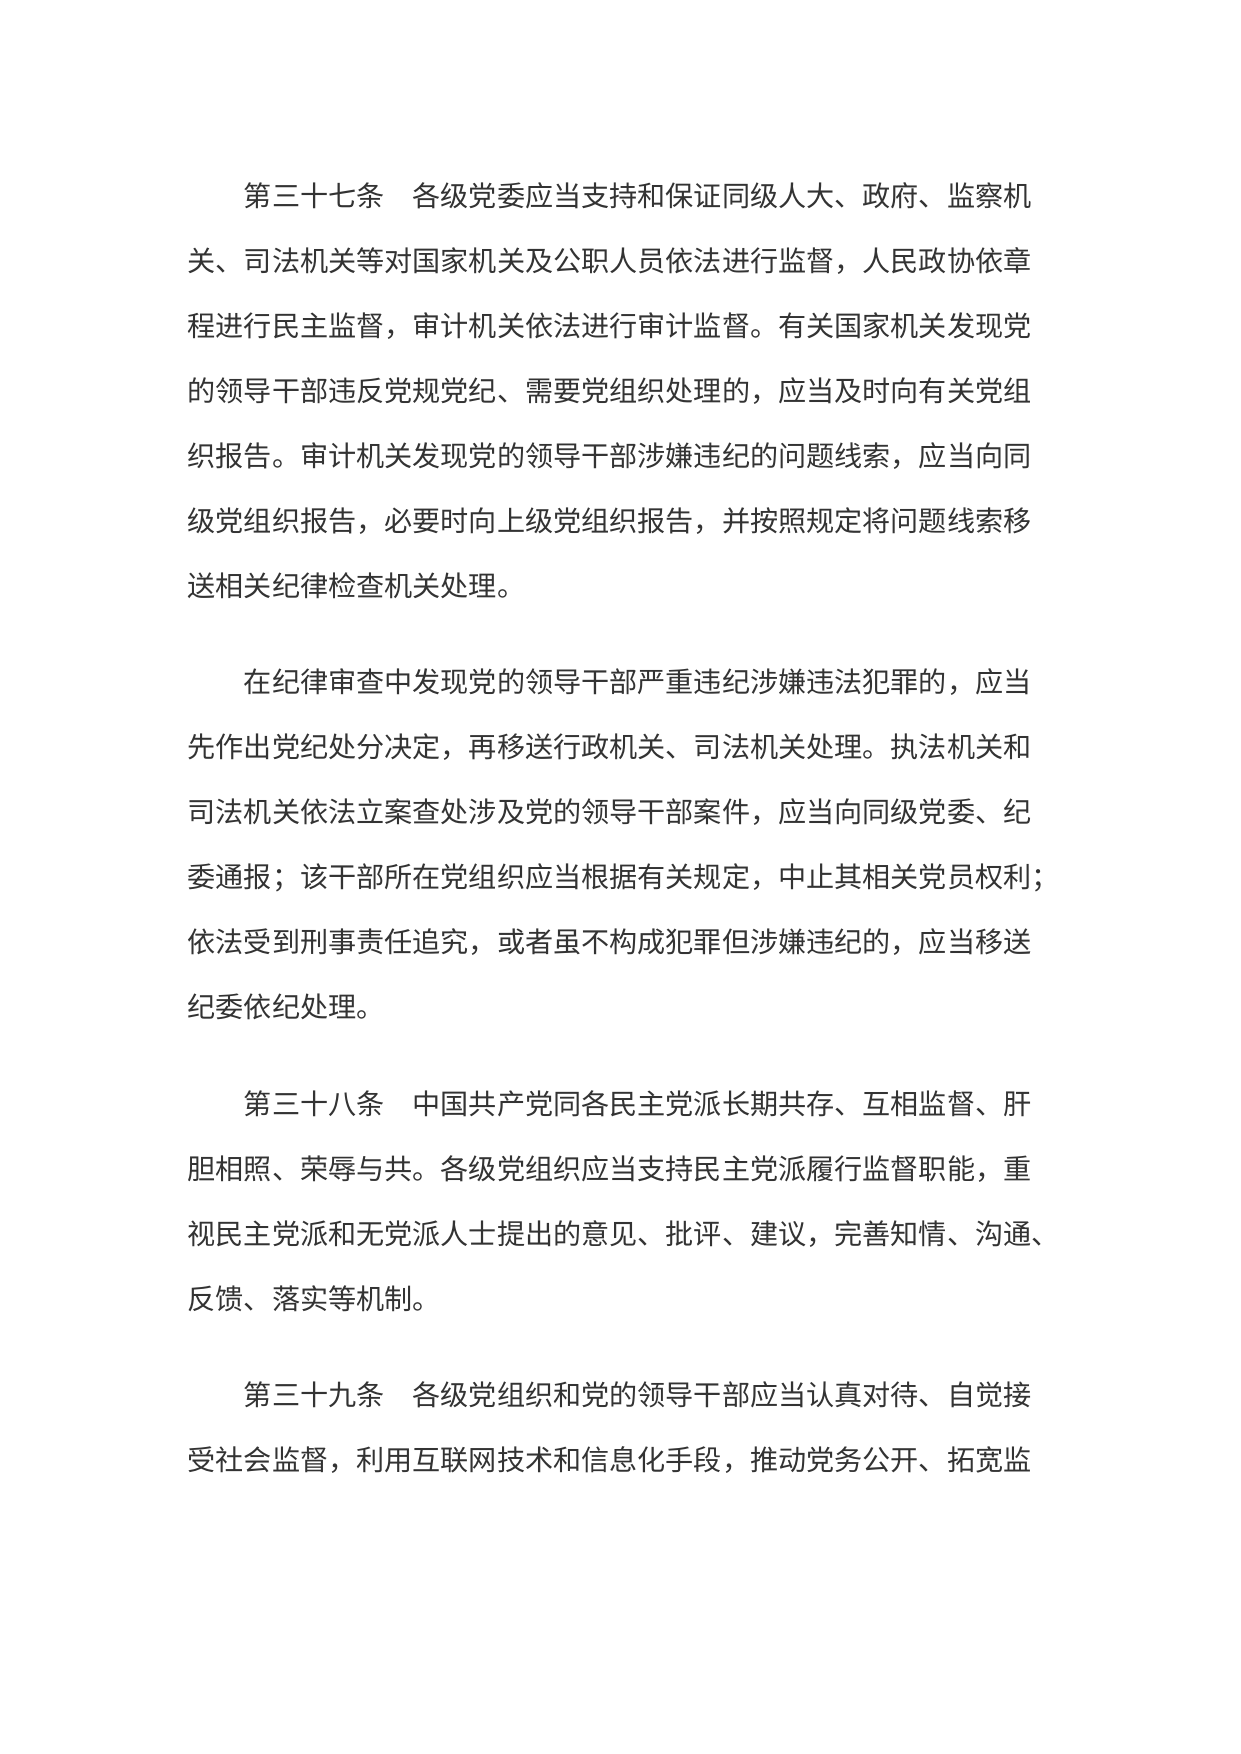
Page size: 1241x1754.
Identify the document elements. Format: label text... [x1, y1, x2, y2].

text 在纪律审查中发现党的领导干部严重违纪涉嫌违法犯罪的，应当先作出党纪处分决定，再移送行政机关、司法机关处理。执法机关和司法机关依法立案查处涉及党的领导干部案件，应当向同级党委、纪委通报；该干部所在党组织应当根据有关规定，中止其相关党员权利；依法受到刑事责任追究，或者虽不构成犯罪但涉嫌违纪的，应当移送纪委依纪处理。 [187, 648, 1053, 1038]
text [187, 1361, 1053, 1491]
text 第三十八条 中国共产党同各民主党派长期共存、互相监督、肝胆相照、荣辱与共。各级党组织应当支持民主党派履行监督职能，重视民主党派和无党派人士提出的意见、批评、建议，完善知情、沟通、反馈、落实等机制。 [187, 1069, 1053, 1329]
text 第三十七条 各级党委应当支持和保证同级人大、政府、监察机关、司法机关等对国家机关及公职人员依法进行监督，人民政协依章程进行民主监督，审计机关依法进行审计监督。有关国家机关发现党的领导干部违反党规党纪、需要党组织处理的，应当及时向有关党组织报告。审计机关发现党的领导干部涉嫌违纪的问题线索，应当向同级党组织报告，必要时向上级党组织报告，并按照规定将问题线索移送相关纪律检查机关处理。 [187, 162, 1053, 617]
